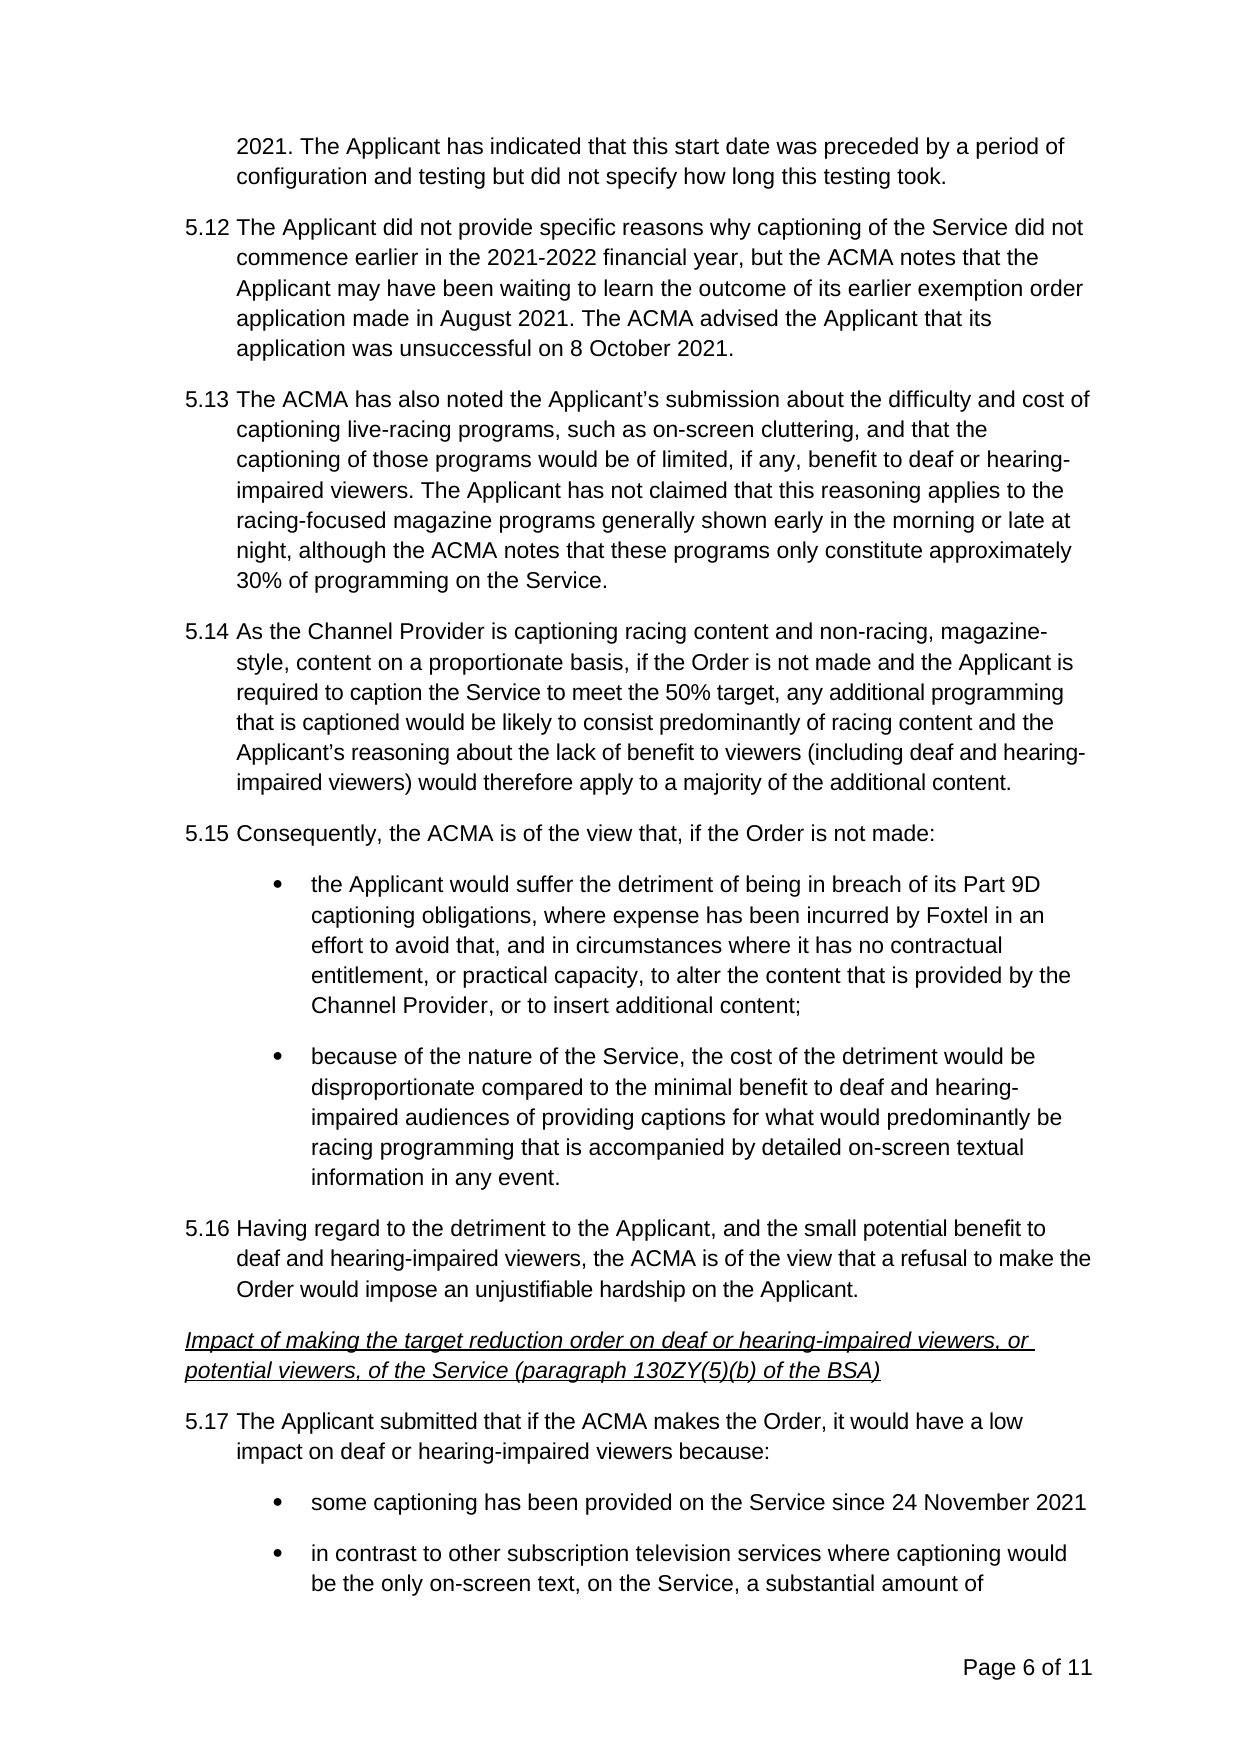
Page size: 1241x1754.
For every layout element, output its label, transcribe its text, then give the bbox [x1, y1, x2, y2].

list some captioning has been provided on the Service since 24 November 2021 [273, 1489, 832, 1516]
text Impact of making the target reduction order on deaf or hearing-impaired viewers, or potential viewers, of the Service (paragraph 130ZY(5)(b) of the BSA) [185, 1327, 1092, 1383]
list the Applicant would suffer the detriment of being in breach of its Part 9D captioning obligations, where expense has been incurred by Foxtel in an effort to avoid that, and in circumstances where it has no contractual entitlement, or practical capacity, to alter the content that is provided by the Channel Provider, or to insert additional content; [273, 871, 1092, 1019]
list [185, 133, 1092, 189]
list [273, 1540, 1092, 1597]
list Having regard to the detriment to the Applicant, and the small potential benefit to deaf and hearing-impaired viewers, the ACMA is of the view that a refusal to make the Order would impose an unjustifiable hardship on the Applicant. [185, 1215, 1092, 1302]
list As the Channel Provider is captioning racing content and non-racing, magazine-style, content on a proportionate basis, if the Order is not made and the Applicant is required to caption the Service to meet the 50% target, any additional programming that is captioned would be likely to consist predominantly of racing content and the Applicant’s reasoning about the lack of benefit to viewers (including deaf and hearing-impaired viewers) would therefore apply to a majority of the additional content. [185, 618, 1092, 796]
list The Applicant did not provide specific reasons why captioning of the Service did not commence earlier in the 2021-2022 financial year, but the ACMA notes that the Applicant may have been waiting to learn the outcome of its earlier exemption order application made in August 2021. The ACMA advised the Applicant that its application was unsuccessful on 8 October 2021. [185, 214, 1092, 361]
list The ACMA has also noted the Applicant’s submission about the difficulty and cost of captioning live-racing programs, such as on-screen cluttering, and that the captioning of those programs would be of limited, if any, benefit to deaf or hearing-impaired viewers. The Applicant has not claimed that this reasoning applies to the racing-focused magazine programs generally shown early in the morning or late at night, although the ACMA notes that these programs only constitute approximately 30% of programming on the Service. [185, 386, 1092, 594]
list The Applicant submitted that if the ACMA makes the Order, it would have a low impact on deaf or hearing-impaired viewers because: [185, 1408, 1092, 1464]
list because of the nature of the Service, the cost of the detriment would be disproportionate compared to the minimal benefit to deaf and hearing-impaired audiences of providing captions for what would predominantly be racing programming that is accompanied by detailed on-screen textual information in any event. [273, 1043, 1092, 1191]
list Consequently, the ACMA is of the view that, if the Order is not made: [185, 820, 1092, 847]
